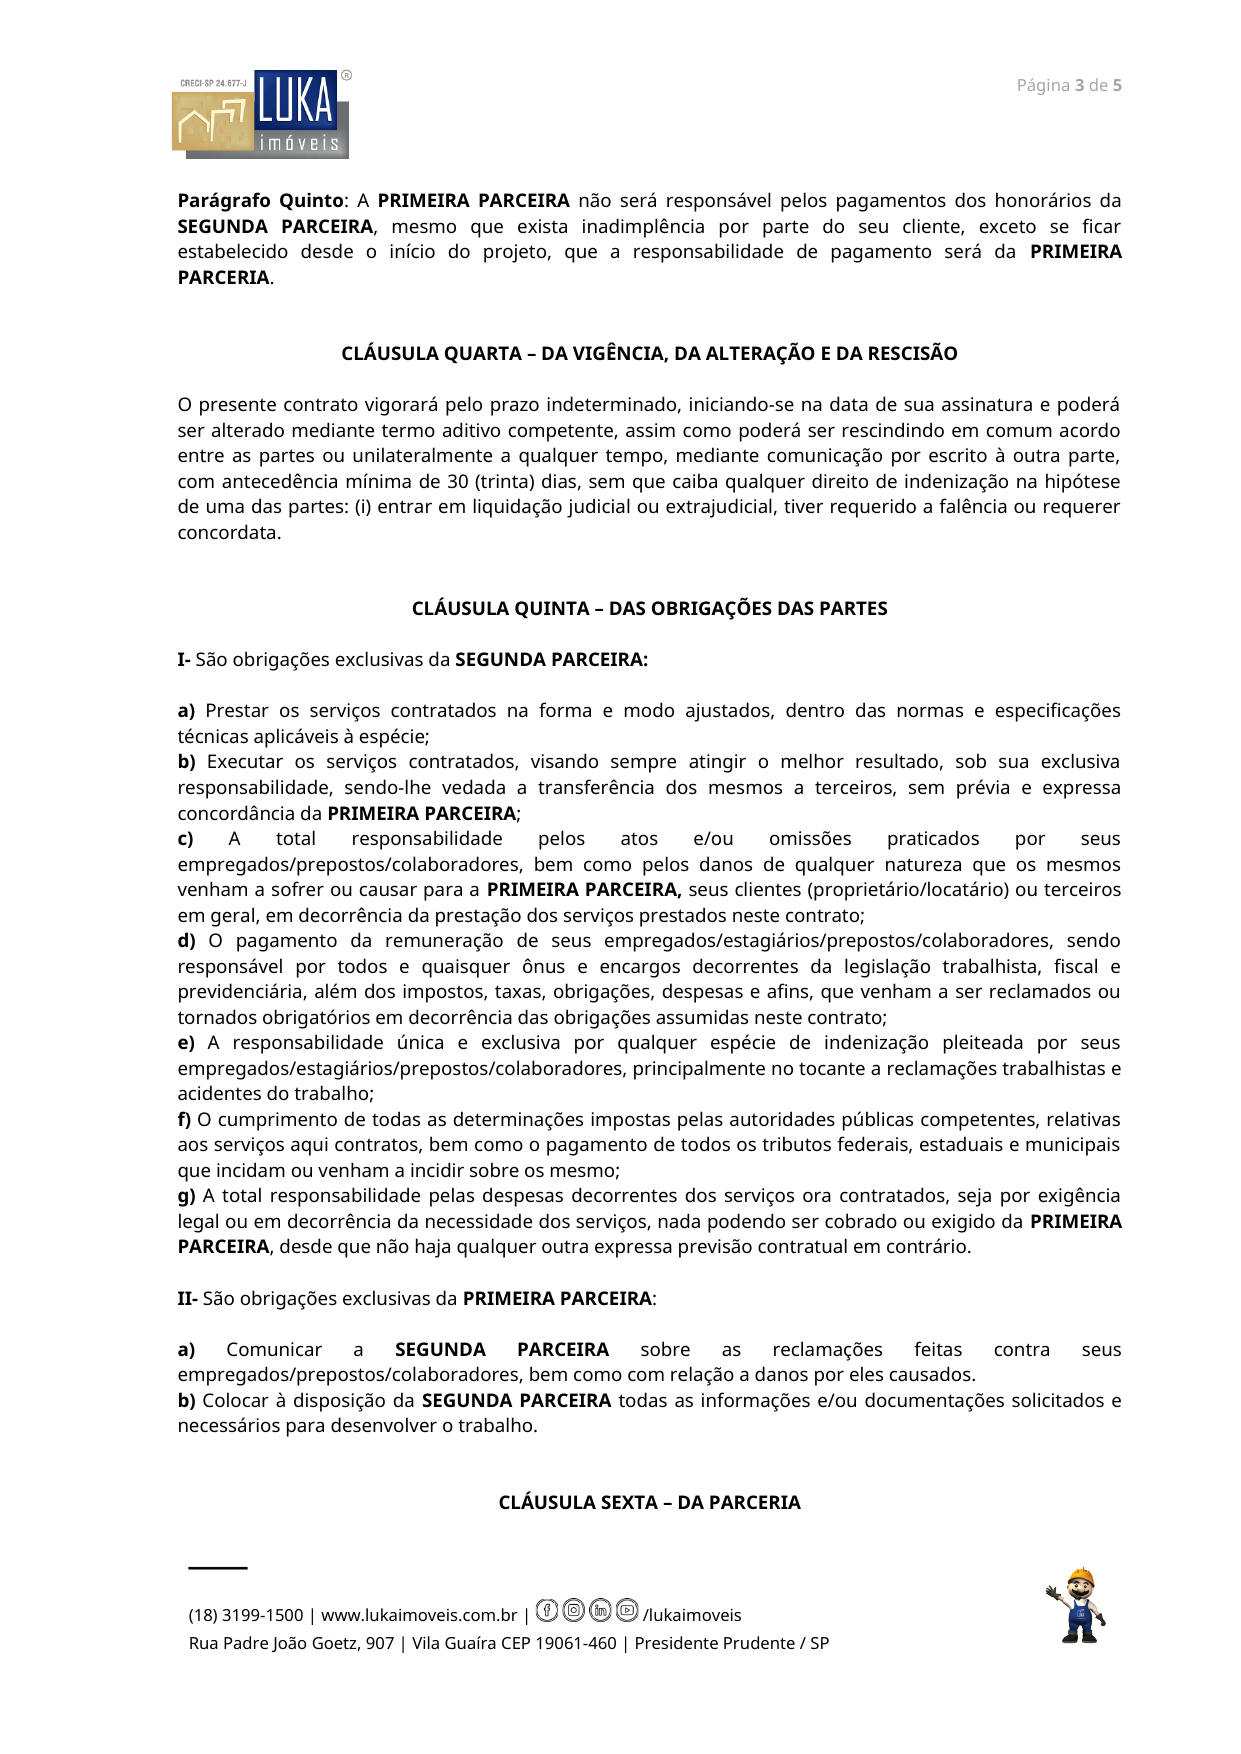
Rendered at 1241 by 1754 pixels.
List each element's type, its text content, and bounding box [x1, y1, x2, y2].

text O presente contrato vigorará pelo prazo indeterminado, iniciando-se na data de sua assinatura e poderá ser alterado mediante termo aditivo competente, assim como poderá ser rescindindo em comum acordo entre as partes ou unilateralmente a qualquer tempo, mediante comunicação por escrito à outra parte, com antecedência mínima de 30 (trinta) dias, sem que caiba qualquer direito de indenização na hipótese de uma das partes: (i) entrar em liquidação judicial ou extrajudicial, tiver requerido a falência ou requerer concordata. [177, 392, 1122, 545]
picture [1045, 1565, 1107, 1644]
picture [535, 1599, 558, 1622]
text d) O pagamento da remuneração de seus empregados/estagiários/prepostos/colaboradores, sendo responsável por todos e quaisquer ônus e encargos decorrentes da legislação trabalhista, fiscal e previdenciária, além dos impostos, taxas, obrigações, despesas e afins, que venham a ser reclamados ou tornados obrigatórios em decorrência das obrigações assumidas neste contrato; [177, 927, 1122, 1029]
text g) A total responsabilidade pelas despesas decorrentes dos serviços ora contratados, seja por exigência legal ou em decorrência da necessidade dos serviços, nada podendo ser cobrado ou exigido da PRIMEIRA PARCEIRA, desde que não haja qualquer outra expressa previsão contratual em contrário. [177, 1183, 1122, 1259]
text CLÁUSULA SEXTA – DA PARCERIA [177, 1489, 1122, 1514]
text f) O cumprimento de todas as determinações impostas pelas autoridades públicas competentes, relativas aos serviços aqui contratos, bem como o pagamento de todos os tributos federais, estaduais e municipais que incidam ou venham a incidir sobre os mesmo; [177, 1106, 1122, 1183]
text I- São obrigações exclusivas da SEGUNDA PARCEIRA: [177, 647, 1122, 672]
picture [616, 1598, 639, 1622]
picture [589, 1598, 612, 1622]
text e) A responsabilidade única e exclusiva por qualquer espécie de indenização pleiteada por seus empregados/estagiários/prepostos/colaboradores, principalmente no tocante a reclamações trabalhistas e acidentes do trabalho; [177, 1029, 1122, 1106]
text Parágrafo Quinto: A PRIMEIRA PARCEIRA não será responsável pelos pagamentos dos honorários da SEGUNDA PARCEIRA, mesmo que exista inadimplência por parte do seu cliente, exceto se ficar estabelecido desde o início do projeto, que a responsabilidade de pagamento será da PRIMEIRA PARCERIA. [177, 187, 1122, 289]
text a) Prestar os serviços contratados na forma e modo ajustados, dentro das normas e especificações técnicas aplicáveis à espécie; [177, 698, 1122, 749]
picture [562, 1598, 585, 1622]
text b) Colocar à disposição da SEGUNDA PARCEIRA todas as informações e/ou documentações solicitados e necessários para desenvolver o trabalho. [177, 1387, 1122, 1438]
text b) Executar os serviços contratados, visando sempre atingir o melhor resultado, sob sua exclusiva responsabilidade, sendo-lhe vedada a transferência dos mesmos a terceiros, sem prévia e expressa concordância da PRIMEIRA PARCEIRA; [177, 749, 1122, 825]
text II- São obrigações exclusivas da PRIMEIRA PARCEIRA: [177, 1285, 1122, 1310]
picture [188, 1565, 248, 1571]
text CLÁUSULA QUINTA – DAS OBRIGAÇÕES DAS PARTES [177, 596, 1122, 621]
text a) Comunicar a SEGUNDA PARCEIRA sobre as reclamações feitas contra seus empregados/prepostos/colaboradores, bem como com relação a danos por eles causados. [177, 1336, 1122, 1387]
text CLÁUSULA QUARTA – DA VIGÊNCIA, DA ALTERAÇÃO E DA RESCISÃO [177, 341, 1122, 366]
picture [168, 66, 355, 164]
text c) A total responsabilidade pelos atos e/ou omissões praticados por seus empregados/prepostos/colaboradores, bem como pelos danos de qualquer natureza que os mesmos venham a sofrer ou causar para a PRIMEIRA PARCEIRA, seus clientes (proprietário/locatário) ou terceiros em geral, em decorrência da prestação dos serviços prestados neste contrato; [177, 825, 1122, 927]
